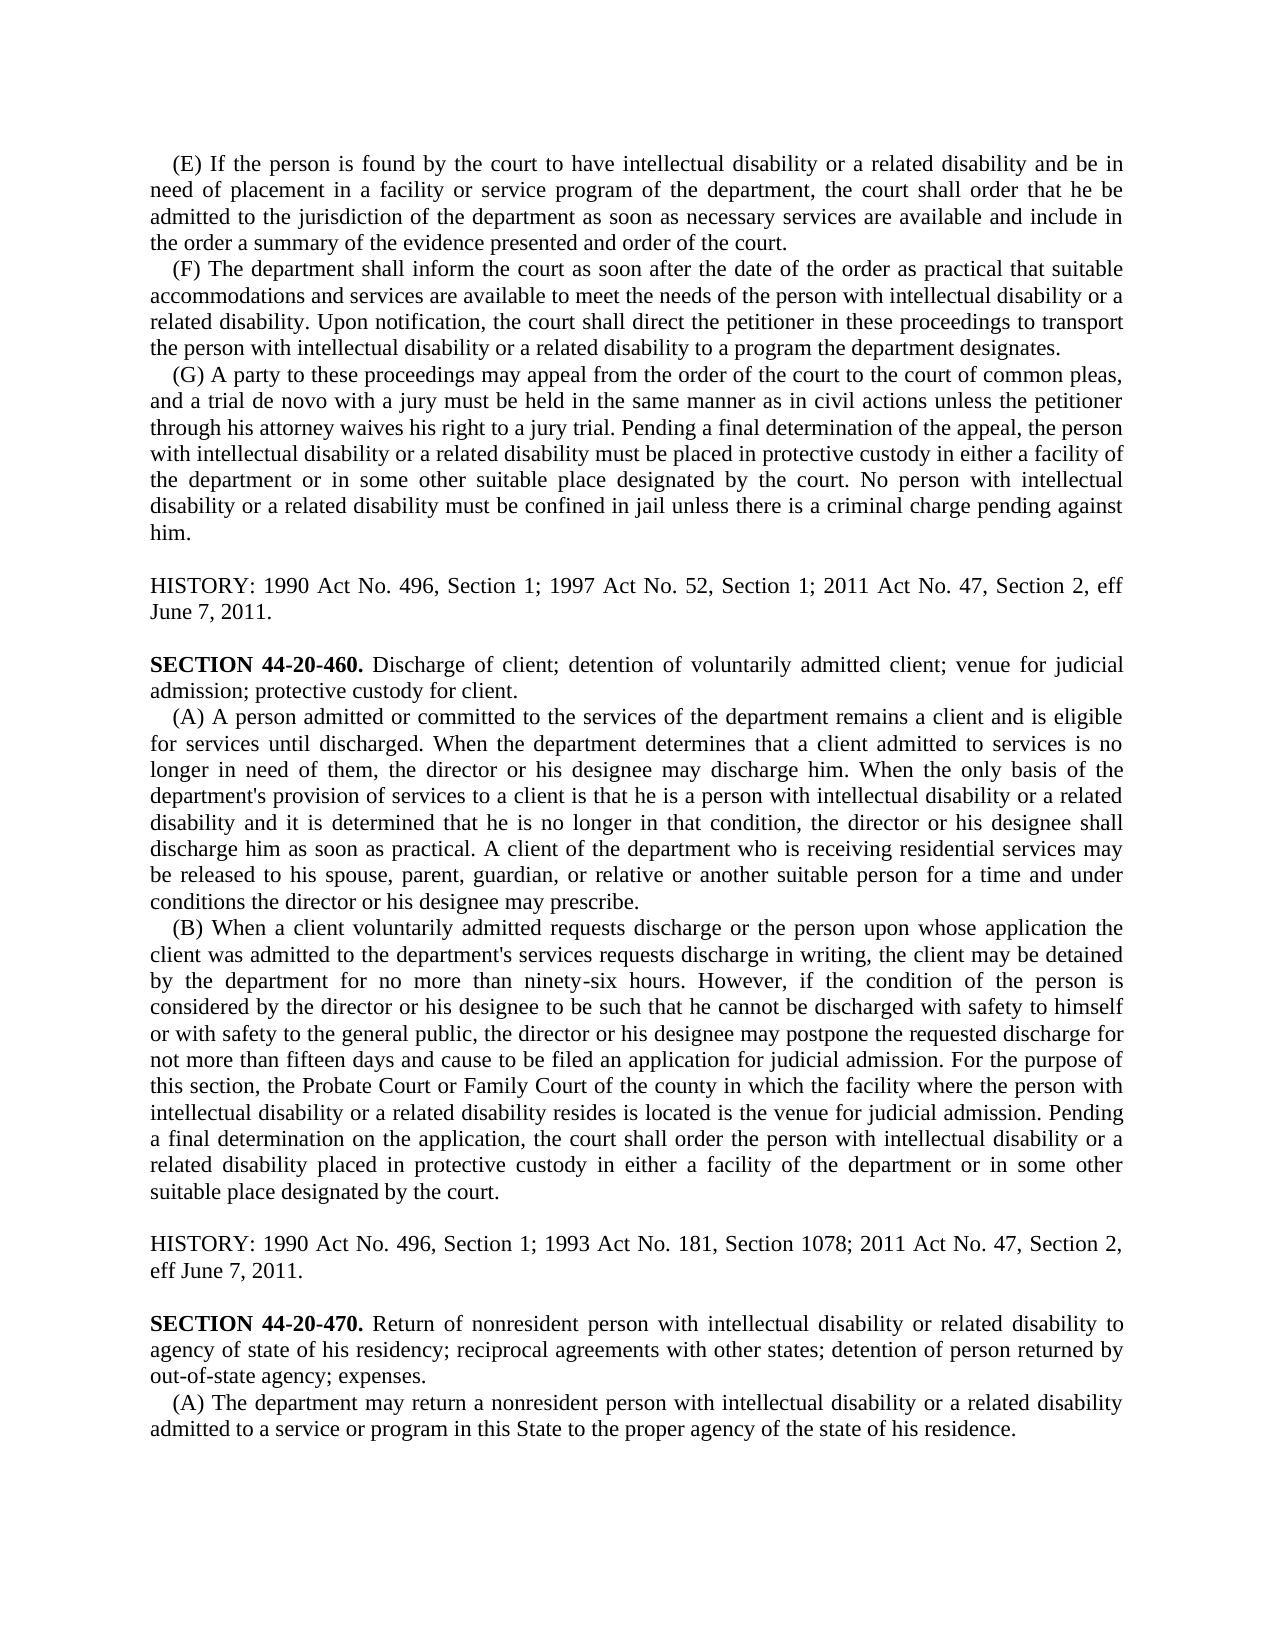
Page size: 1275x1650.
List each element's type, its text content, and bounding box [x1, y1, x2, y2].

text (G) A party to these proceedings may appeal from the order of the court to the court of common pleas, and a trial de novo with a jury must be held in the same manner as in civil actions unless the petitioner through his attorney waives his right to a jury trial. Pending a final determination of the appeal, the person with intellectual disability or a related disability must be placed in protective custody in either a facility of the department or in some other suitable place designated by the court. No person with intellectual disability or a related disability must be confined in jail unless there is a criminal charge pending against him. [150, 361, 1125, 545]
text (F) The department shall inform the court as soon after the date of the order as practical that suitable accommodations and services are available to meet the needs of the person with intellectual disability or a related disability. Upon notification, the court shall direct the petitioner in these proceedings to transport the person with intellectual disability or a related disability to a program the department designates. [150, 255, 1125, 361]
text (E) If the person is found by the court to have intellectual disability or a related disability and be in need of placement in a facility or service program of the department, the court shall order that he be admitted to the jurisdiction of the department as soon as necessary services are available and include in the order a summary of the evidence presented and order of the court. [150, 150, 1125, 255]
text (A) The department may return a nonresident person with intellectual disability or a related disability admitted to a service or program in this State to the proper agency of the state of his residence. [150, 1389, 1125, 1441]
text SECTION 44-20-470. Return of nonresident person with intellectual disability or related disability to agency of state of his residency; reciprocal agreements with other states; detention of person returned by out-of-state agency; expenses. [150, 1309, 1125, 1389]
text SECTION 44-20-460. Discharge of client; detention of voluntarily admitted client; venue for judicial admission; protective custody for client. [150, 651, 1125, 703]
text HISTORY: 1990 Act No. 496, Section 1; 1997 Act No. 52, Section 1; 2011 Act No. 47, Section 2, eff June 7, 2011. [150, 572, 1125, 624]
text HISTORY: 1990 Act No. 496, Section 1; 1993 Act No. 181, Section 1078; 2011 Act No. 47, Section 2, eff June 7, 2011. [150, 1231, 1125, 1283]
text (B) When a client voluntarily admitted requests discharge or the person upon whose application the client was admitted to the department's services requests discharge in writing, the client may be detained by the department for no more than ninety-six hours. However, if the condition of the person is considered by the director or his designee to be such that he cannot be discharged with safety to himself or with safety to the general public, the director or his designee may postpone the requested discharge for not more than fifteen days and cause to be filed an application for judicial admission. For the purpose of this section, the Probate Court or Family Court of the county in which the facility where the person with intellectual disability or a related disability resides is located is the venue for judicial admission. Pending a final determination on the application, the court shall order the person with intellectual disability or a related disability placed in protective custody in either a facility of the department or in some other suitable place designated by the court. [150, 914, 1125, 1204]
text (A) A person admitted or committed to the services of the department remains a client and is eligible for services until discharged. When the department determines that a client admitted to services is no longer in need of them, the director or his designee may discharge him. When the only basis of the department's provision of services to a client is that he is a person with intellectual disability or a related disability and it is determined that he is no longer in that condition, the director or his designee shall discharge him as soon as practical. A client of the department who is receiving residential services may be released to his spouse, parent, guardian, or relative or another suitable person for a time and under conditions the director or his designee may prescribe. [150, 703, 1125, 914]
